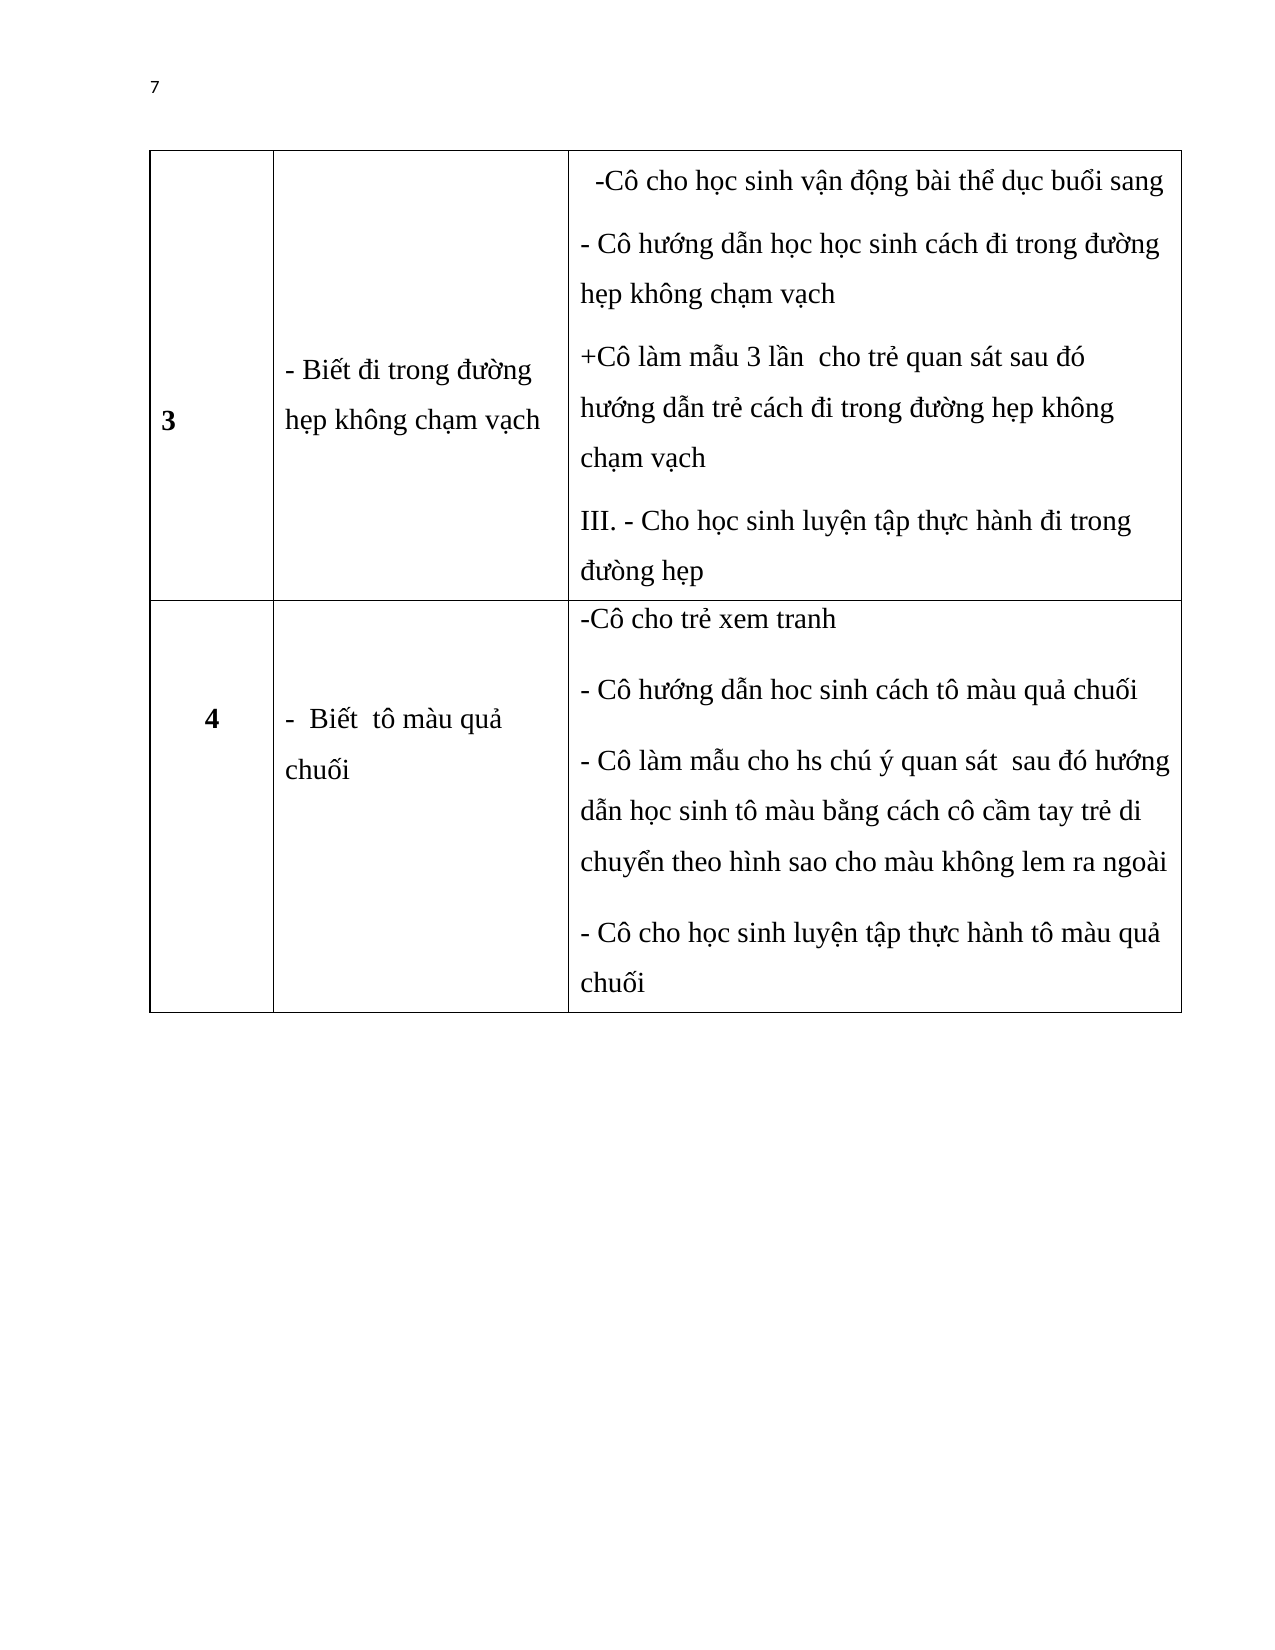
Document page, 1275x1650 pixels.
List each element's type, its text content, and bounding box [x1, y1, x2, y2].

table_cell - Biết đi trong đường hẹp không chạm vạch [274, 151, 568, 600]
table_cell -Cô cho trẻ xem tranh - Cô hướng dẫn hoc sinh cách tô màu quả chuối - Cô làm mẫu cho hs chú ý quan sát sau đó hướng dẫn học sinh tô màu bằng cách cô cầm tay trẻ di chuyển theo hình sao cho màu không lem ra ngoài - Cô cho học sinh luyện tập thực hành tô màu quả chuối [569, 601, 1181, 1012]
table_cell -Cô cho học sinh vận động bài thể dục buổi sang - Cô hướng dẫn học học sinh cách đi trong đường hẹp không chạm vạch +Cô làm mẫu 3 lần cho trẻ quan sát sau đó hướng dẫn trẻ cách đi trong đường hẹp không chạm vạch - Cho học sinh luyện tập thực hành đi trong đưòng hẹp [569, 151, 1181, 600]
table_cell 3 [151, 151, 273, 600]
table_cell - Biết tô màu quả chuối [274, 601, 568, 1012]
table_cell 4 [151, 601, 273, 1012]
